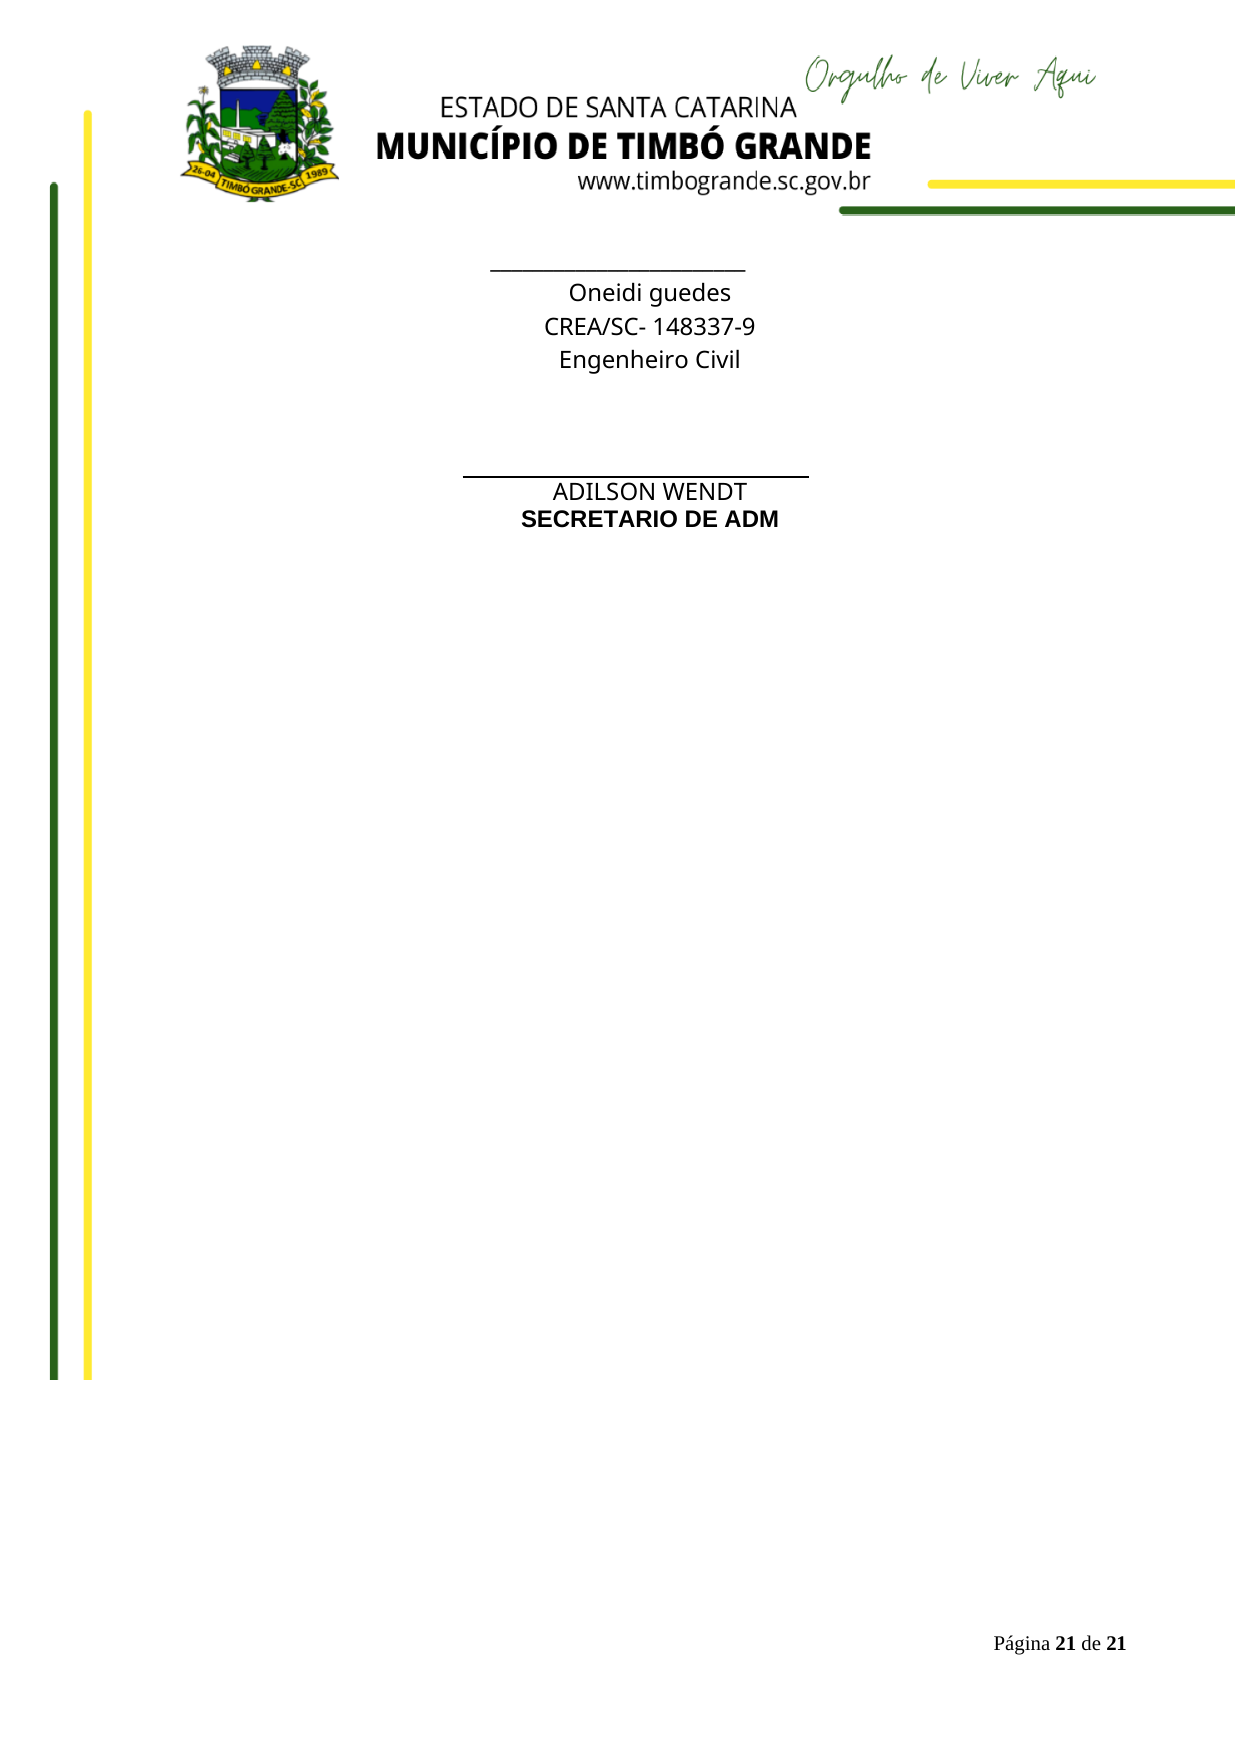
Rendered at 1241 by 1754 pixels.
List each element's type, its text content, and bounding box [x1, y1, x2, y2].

text Oneidi guedes [490, 276, 809, 309]
text ADILSON WENDT [154, 472, 1145, 506]
text SECRETARIO DE ADM [154, 506, 1146, 533]
text ________________________ [490, 243, 809, 276]
picture [0, 0, 1235, 1380]
text Engenheiro Civil [490, 342, 809, 375]
text CREA/SC- 148337-9 [490, 309, 809, 342]
